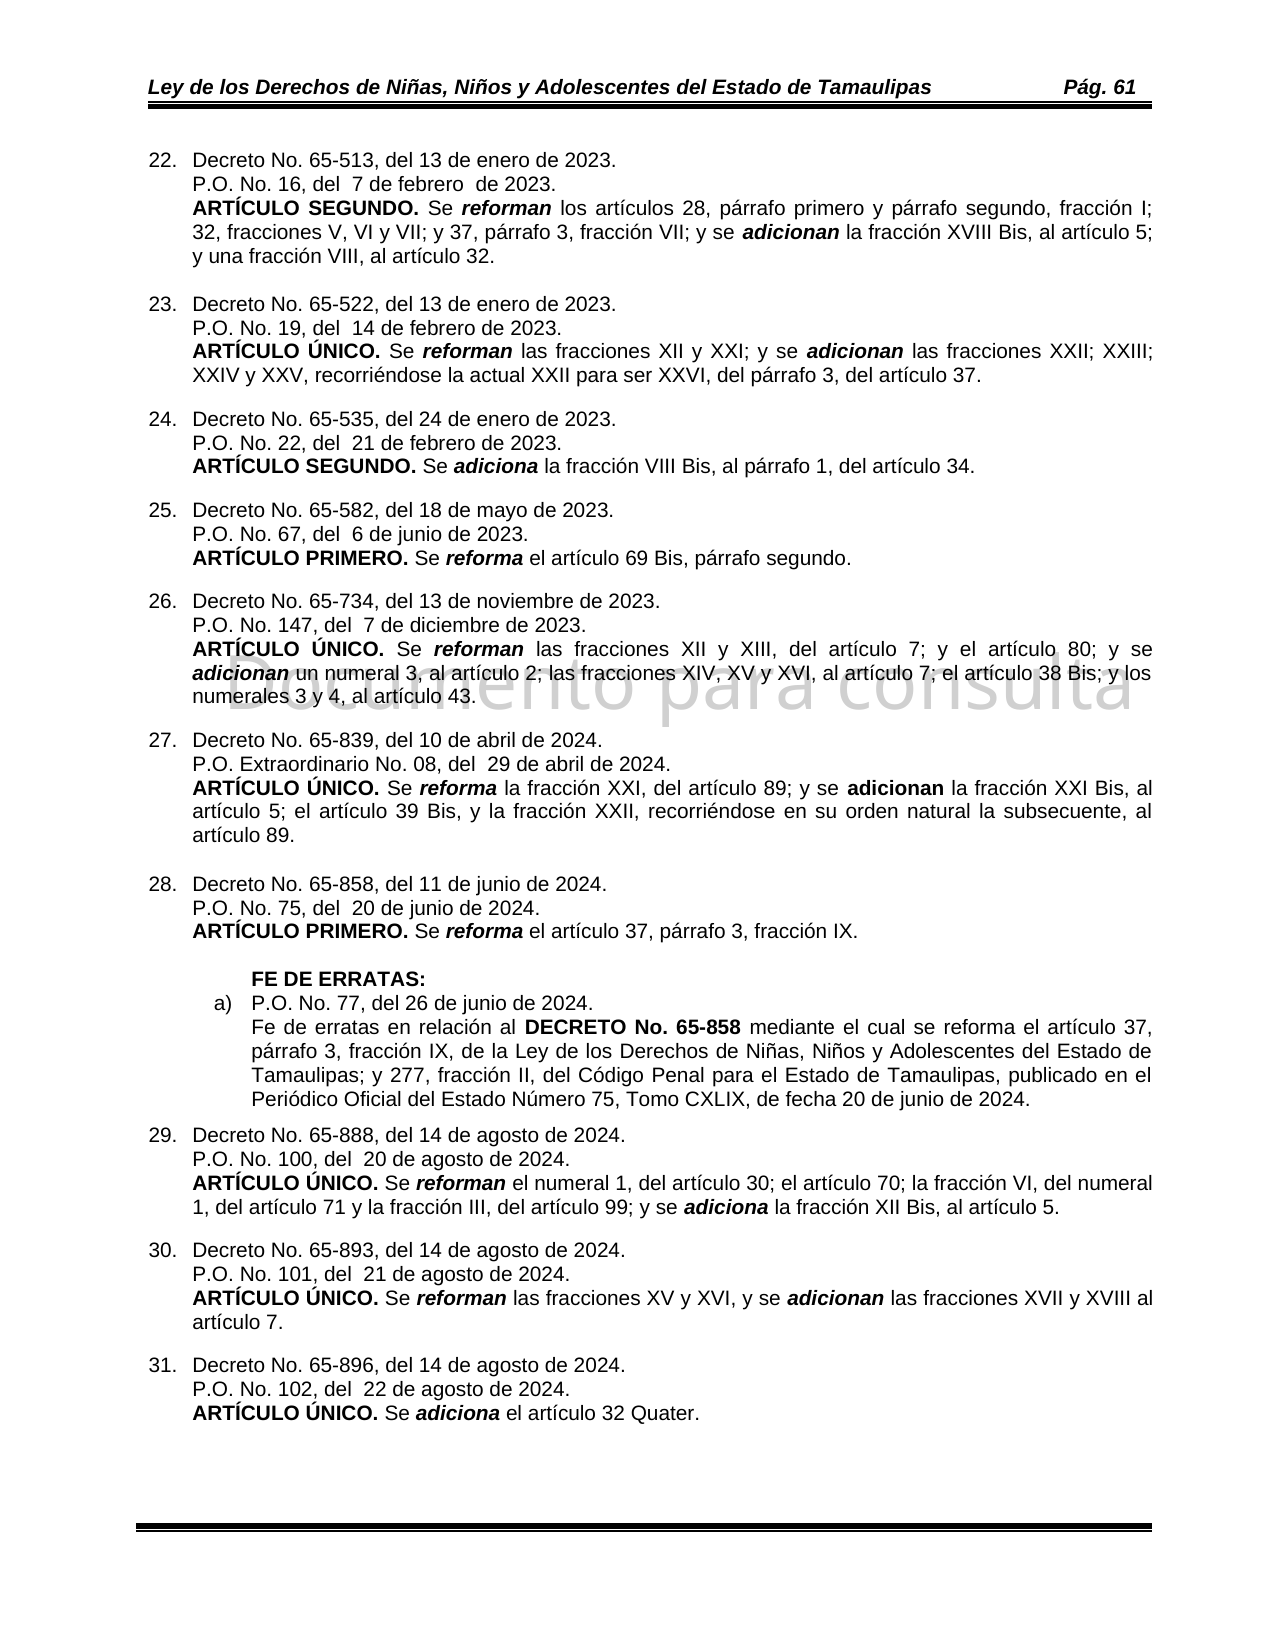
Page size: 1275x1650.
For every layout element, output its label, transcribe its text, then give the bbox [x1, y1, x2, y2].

text ARTÍCULO ÚNICO. Se adiciona el artículo 32 Quater. [192, 1401, 1154, 1425]
text ARTÍCULO PRIMERO. Se reforma el artículo 37, párrafo 3, fracción IX. [192, 919, 1154, 943]
text P.O. No. 22, del 21 de febrero de 2023. [148, 430, 1152, 454]
text P.O. No. 16, del 7 de febrero de 2023. [148, 172, 1152, 196]
list Decreto No. 65-858, del 11 de junio de 2024. [148, 871, 1152, 895]
text P.O. No. 19, del 14 de febrero de 2023. [148, 315, 1152, 339]
text P.O. No. 75, del 20 de junio de 2024. [148, 895, 1152, 919]
text ARTÍCULO ÚNICO. Se reforman las fracciones XII y XIII, del artículo 7; y el artículo 80; y se adicionan un numeral 3, al artículo 2; las fracciones XIV, XV y XVI, al artículo 7; el artículo 38 Bis; y los numerales 3 y 4, al artículo 43. [192, 636, 1154, 708]
list Decreto No. 65-535, del 24 de enero de 2023. [148, 406, 1152, 430]
list Decreto No. 65-896, del 14 de agosto de 2024. [148, 1353, 1152, 1377]
text ARTÍCULO ÚNICO. Se reforma la fracción XXI, del artículo 89; y se adicionan la fracción XXI Bis, al artículo 5; el artículo 39 Bis, y la fracción XXII, recorriéndose en su orden natural la subsecuente, al artículo 89. [192, 775, 1154, 847]
list Decreto No. 65-839, del 10 de abril de 2024. [148, 727, 1152, 751]
text FE DE ERRATAS: [251, 967, 1154, 991]
text ARTÍCULO ÚNICO. Se reforman las fracciones XV y XVI, y se adicionan las fracciones XVII y XVIII al artículo 7. [192, 1286, 1154, 1334]
text ARTÍCULO SEGUNDO. Se reforman los artículos 28, párrafo primero y párrafo segundo, fracción I; 32, fracciones V, VI y VII; y 37, párrafo 3, fracción VII; y se adicionan la fracción XVIII Bis, al artículo 5; y una fracción VIII, al artículo 32. [192, 196, 1154, 267]
text P.O. No. 101, del 21 de agosto de 2024. [148, 1262, 1152, 1286]
text ARTÍCULO ÚNICO. Se reforman las fracciones XII y XXI; y se adicionan las fracciones XXII; XXIII; XXIV y XXV, recorriéndose la actual XXII para ser XXVI, del párrafo 3, del artículo 37. [192, 339, 1154, 387]
list Fe de erratas en relación al DECRETO No. 65-858 mediante el cual se reforma el artículo 37, párrafo 3, fracción IX, de la Ley de los Derechos de Niñas, Niños y Adolescentes del Estado de Tamaulipas; y 277, fracción II, del Código Penal para el Estado de Tamaulipas, publicado en el Periódico Oficial del Estado Número 75, Tomo CXLIX, de fecha 20 de junio de 2024. [251, 1015, 1154, 1111]
list Decreto No. 65-522, del 13 de enero de 2023. [148, 291, 1152, 315]
text P.O. No. 102, del 22 de agosto de 2024. [148, 1377, 1152, 1401]
text P.O. No. 67, del 6 de junio de 2023. [148, 521, 1152, 545]
list P.O. No. 77, del 26 de junio de 2024. [214, 991, 1154, 1015]
list Decreto No. 65-888, del 14 de agosto de 2024. [148, 1123, 1152, 1147]
text ARTÍCULO ÚNICO. Se reforman el numeral 1, del artículo 30; el artículo 70; la fracción VI, del numeral 1, del artículo 71 y la fracción III, del artículo 99; y se adiciona la fracción XII Bis, al artículo 5. [192, 1171, 1154, 1219]
list Decreto No. 65-513, del 13 de enero de 2023. [148, 148, 1152, 172]
list Decreto No. 65-893, del 14 de agosto de 2024. [148, 1238, 1152, 1262]
text ARTÍCULO SEGUNDO. Se adiciona la fracción VIII Bis, al párrafo 1, del artículo 34. [148, 454, 1152, 478]
list Decreto No. 65-734, del 13 de noviembre de 2023. [148, 588, 1152, 612]
text P.O. No. 100, del 20 de agosto de 2024. [148, 1147, 1152, 1171]
text ARTÍCULO PRIMERO. Se reforma el artículo 69 Bis, párrafo segundo. [148, 545, 1152, 569]
text P.O. No. 147, del 7 de diciembre de 2023. [148, 612, 1152, 636]
text P.O. Extraordinario No. 08, del 29 de abril de 2024. [148, 751, 1152, 775]
list Decreto No. 65-582, del 18 de mayo de 2023. [148, 497, 1152, 521]
